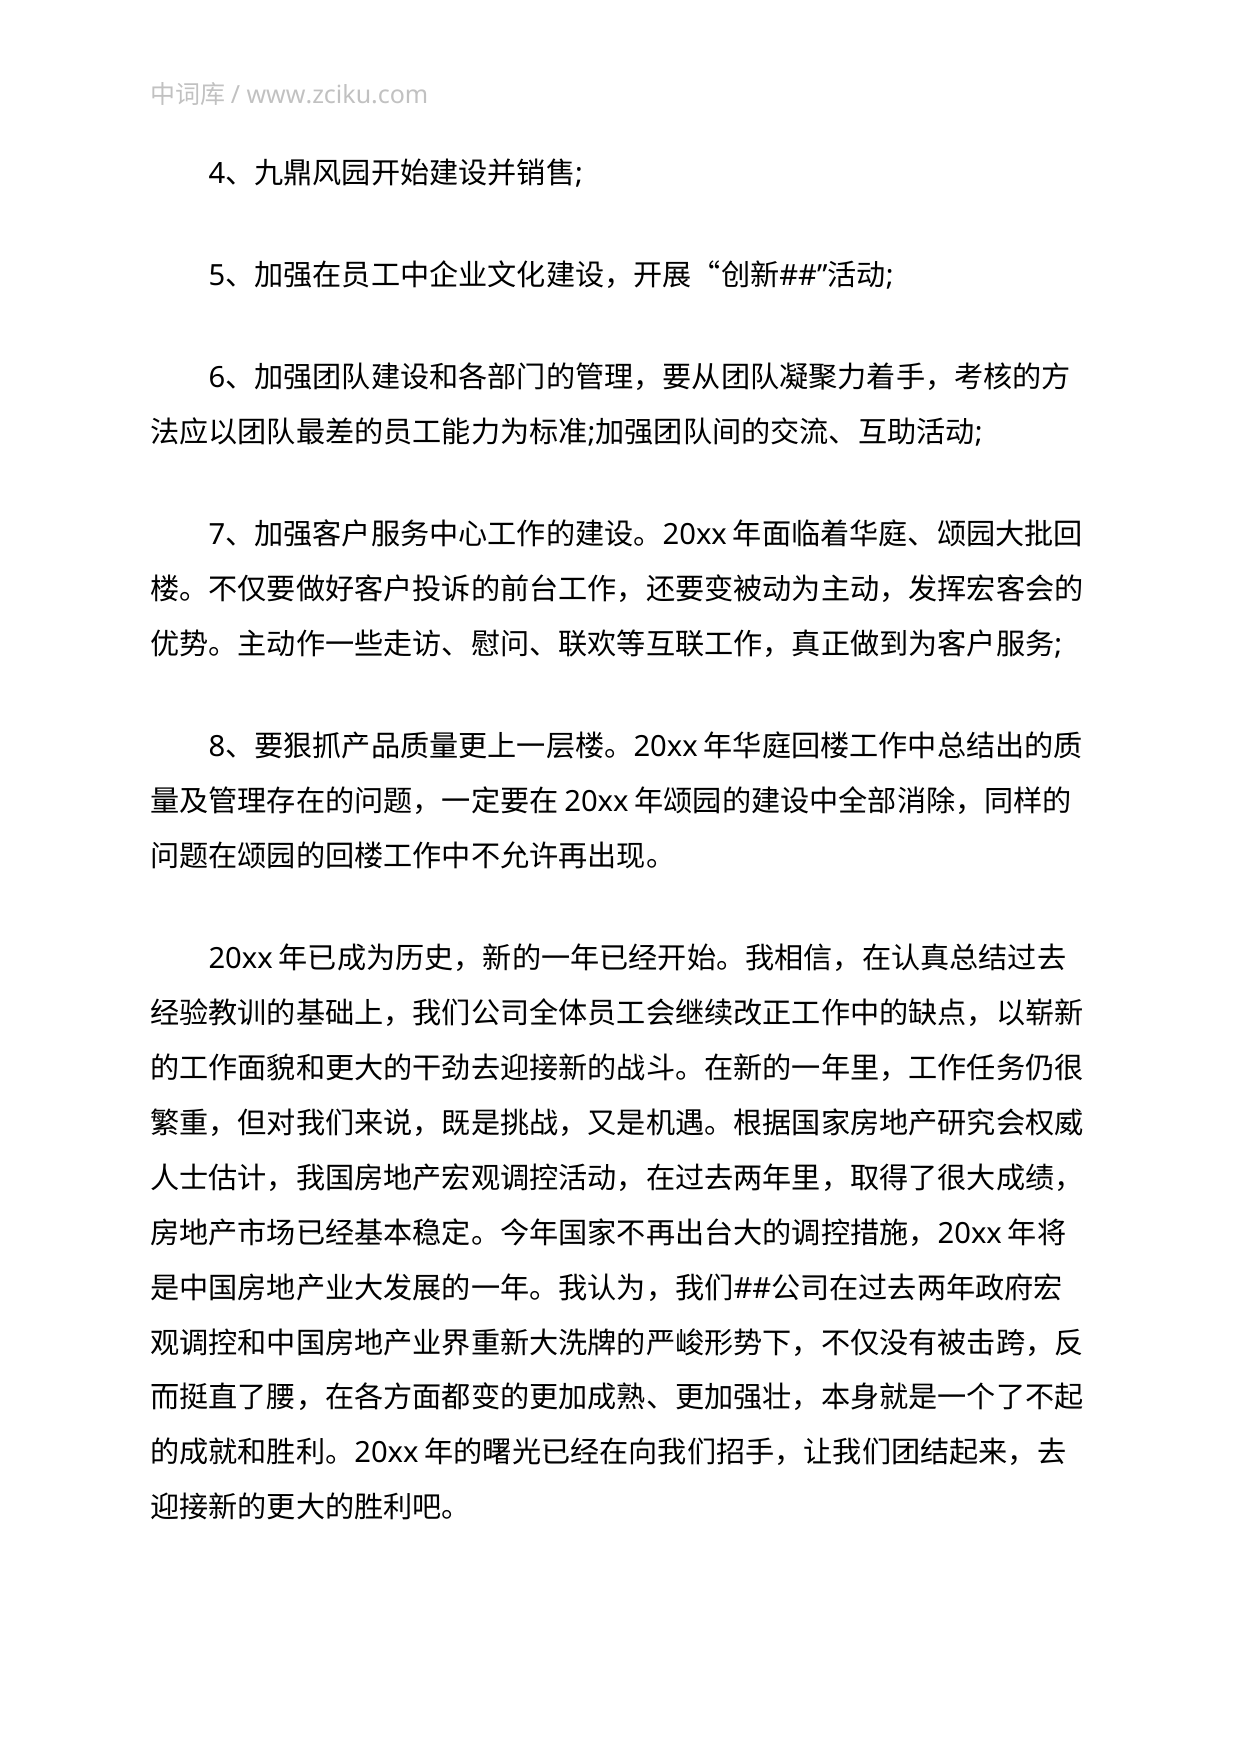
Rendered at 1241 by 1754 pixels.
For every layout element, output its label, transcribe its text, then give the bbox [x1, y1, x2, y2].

text 4、九鼎风园开始建设并销售; [150, 150, 1090, 192]
text 20xx年已成为历史，新的一年已经开始。我相信，在认真总结过去经验教训的基础上，我们公司全体员工会继续改正工作中的缺点，以崭新的工作面貌和更大的干劲去迎接新的战斗。在新的一年里，工作任务仍很繁重，但对我们来说，既是挑战，又是机遇。根据国家房地产研究会权威人士估计，我国房地产宏观调控活动，在过去两年里，取得了很大成绩，房地产市场已经基本稳定。今年国家不再出台大的调控措施，20xx年将是中国房地产业大发展的一年。我认为，我们##公司在过去两年政府宏观调控和中国房地产业界重新大洗牌的严峻形势下，不仅没有被击跨，反而挺直了腰，在各方面都变的更加成熟、更加强壮，本身就是一个了不起的成就和胜利。20xx年的曙光已经在向我们招手，让我们团结起来，去迎接新的更大的胜利吧。 [150, 934, 1090, 1526]
text 8、要狠抓产品质量更上一层楼。20xx年华庭回楼工作中总结出的质量及管理存在的问题，一定要在20xx年颂园的建设中全部消除，同样的问题在颂园的回楼工作中不允许再出现。 [150, 723, 1090, 875]
text 7、加强客户服务中心工作的建设。20xx年面临着华庭、颂园大批回楼。不仅要做好客户投诉的前台工作，还要变被动为主动，发挥宏客会的优势。主动作一些走访、慰问、联欢等互联工作，真正做到为客户服务; [150, 511, 1090, 663]
text 5、加强在员工中企业文化建设，开展“创新##”活动; [150, 252, 1090, 294]
text 6、加强团队建设和各部门的管理，要从团队凝聚力着手，考核的方法应以团队最差的员工能力为标准;加强团队间的交流、互助活动; [150, 354, 1090, 451]
